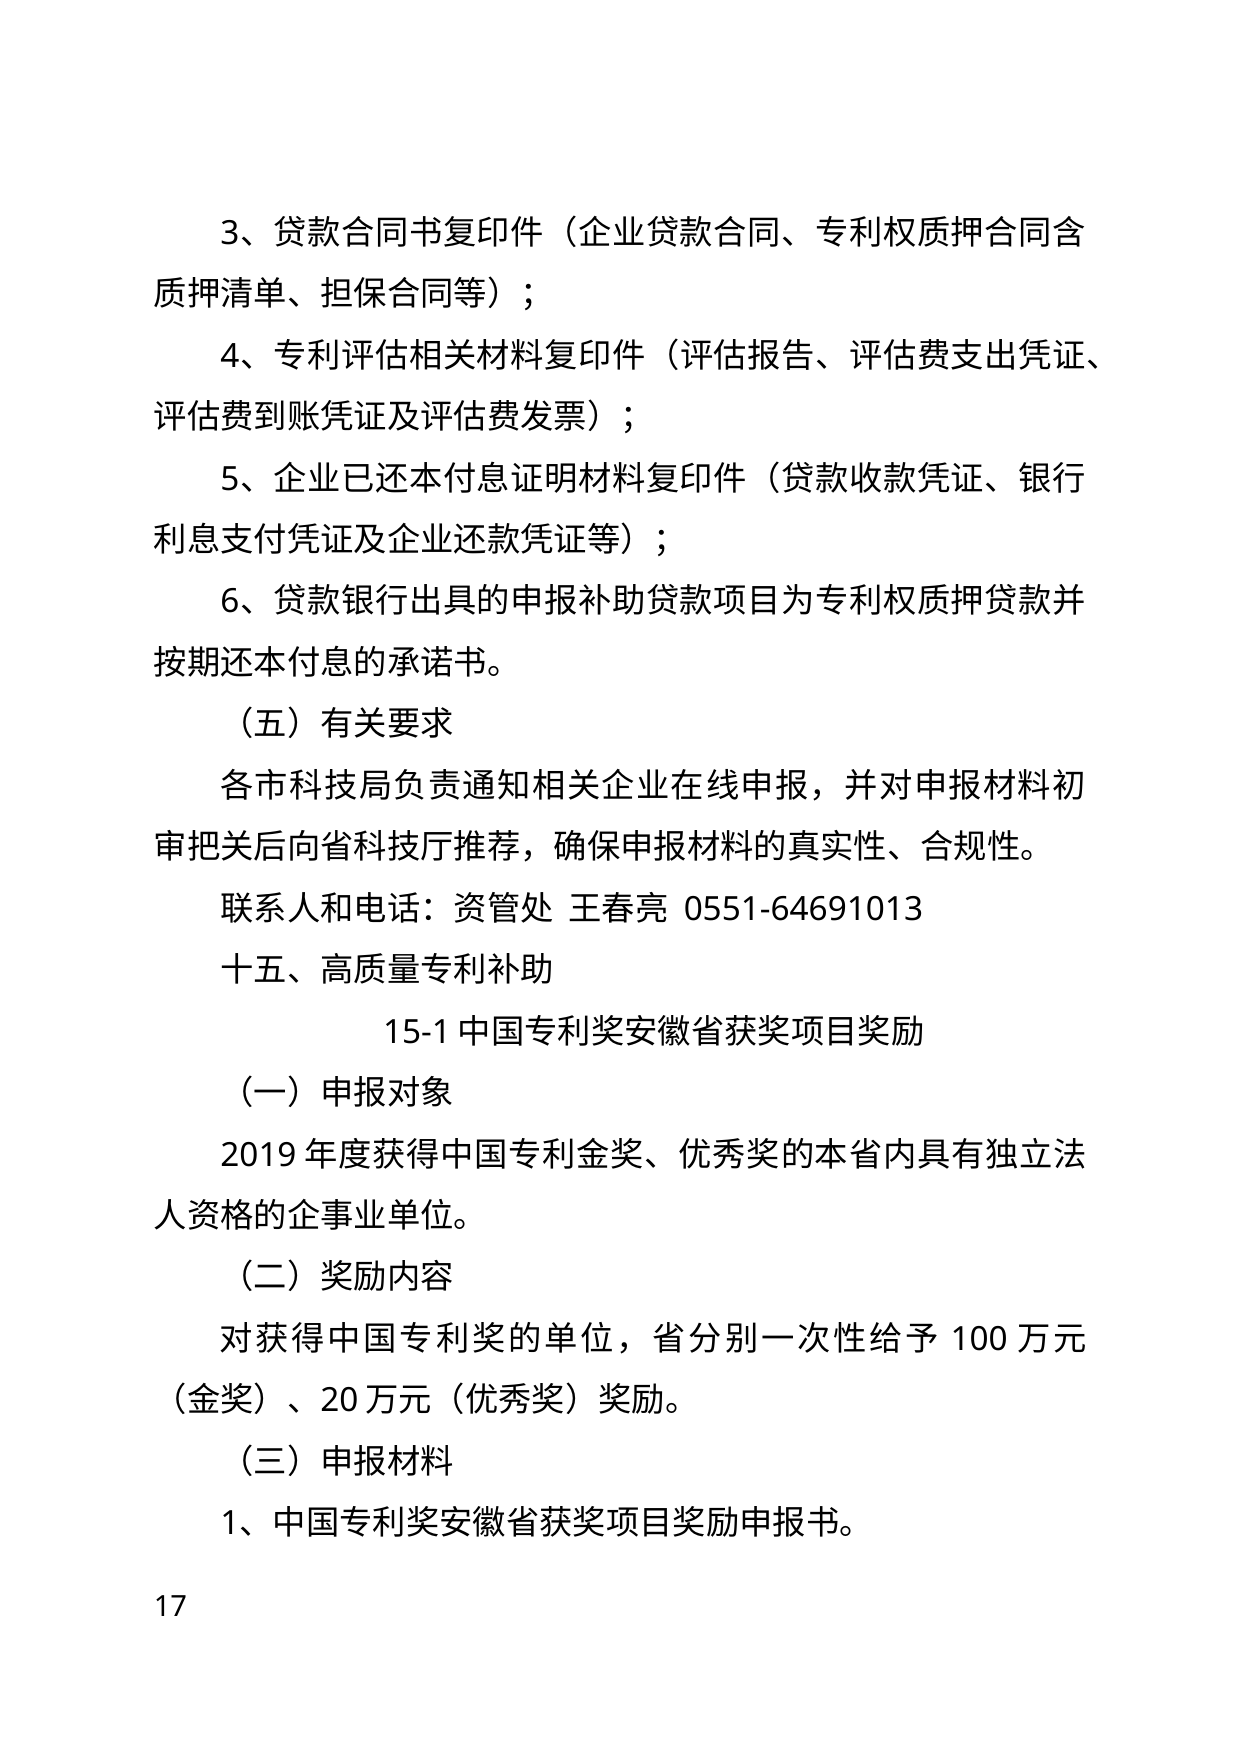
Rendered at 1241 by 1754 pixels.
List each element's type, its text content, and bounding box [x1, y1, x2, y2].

text （一）申报对象 [153, 1055, 1087, 1117]
text 3、贷款合同书复印件（企业贷款合同、专利权质押合同含质押清单、担保合同等）； [153, 195, 1087, 318]
text （三）申报材料 [153, 1424, 1087, 1486]
text （五）有关要求 [153, 687, 1087, 748]
text 15-1中国专利奖安徽省获奖项目奖励 [153, 994, 1087, 1055]
text 5、企业已还本付息证明材料复印件（贷款收款凭证、银行利息支付凭证及企业还款凭证等）； [153, 441, 1087, 564]
text 十五、高质量专利补助 [153, 932, 1087, 994]
text 各市科技局负责通知相关企业在线申报，并对申报材料初审把关后向省科技厅推荐，确保申报材料的真实性、合规性。 [153, 748, 1087, 871]
text 1、中国专利奖安徽省获奖项目奖励申报书。 [153, 1486, 1087, 1547]
text （二）奖励内容 [153, 1240, 1087, 1301]
text 2019年度获得中国专利金奖、优秀奖的本省内具有独立法人资格的企事业单位。 [153, 1117, 1087, 1240]
text 4、专利评估相关材料复印件（评估报告、评估费支出凭证、评估费到账凭证及评估费发票）； [153, 318, 1087, 441]
text 6、贷款银行出具的申报补助贷款项目为专利权质押贷款并按期还本付息的承诺书。 [153, 564, 1087, 687]
text 联系人和电话：资管处 王春亮 0551-64691013 [153, 871, 1087, 932]
text 对获得中国专利奖的单位，省分别一次性给予100万元（金奖）、20万元（优秀奖）奖励。 [153, 1301, 1087, 1424]
